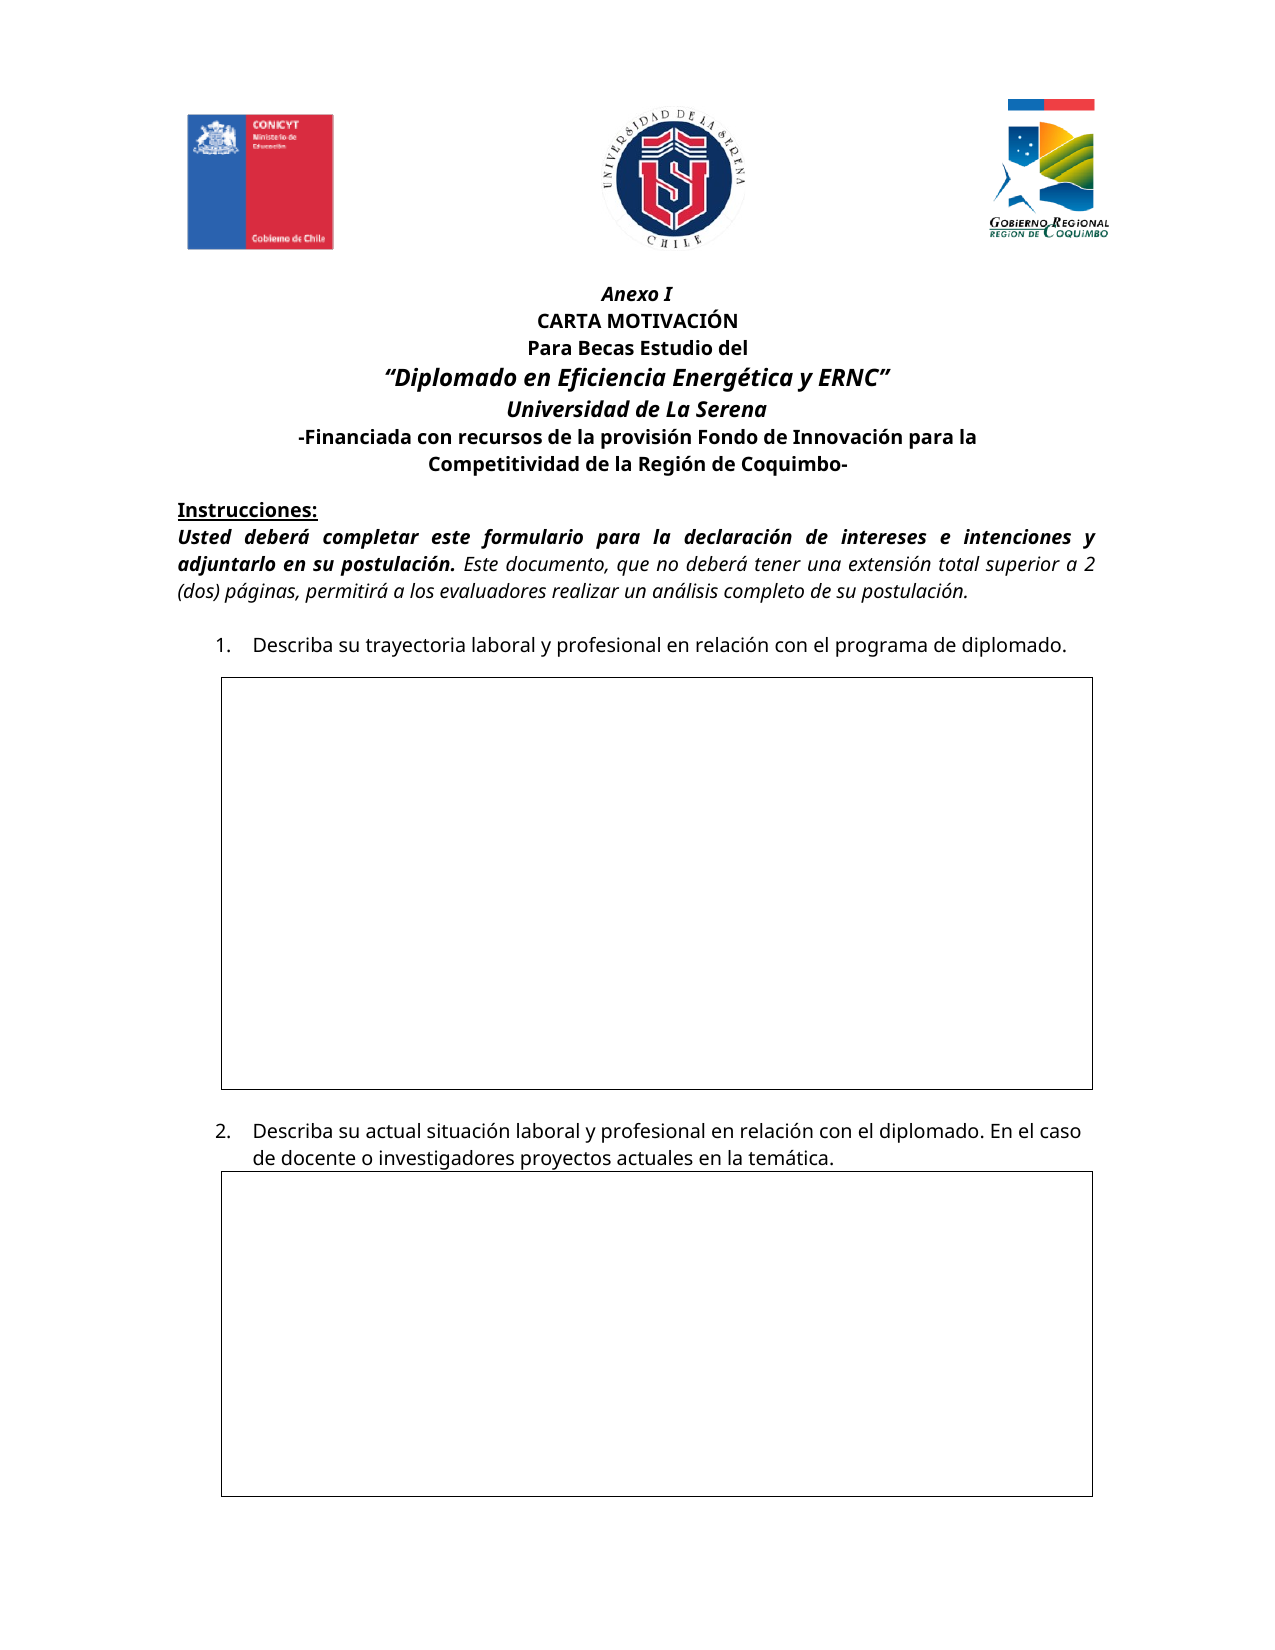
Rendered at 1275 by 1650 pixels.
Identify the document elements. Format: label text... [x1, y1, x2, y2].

text -Financiada con recursos de la provisión Fondo de Innovación para la [177, 423, 1098, 451]
picture [186, 113, 334, 250]
text CARTA MOTIVACIÓN [177, 307, 1098, 334]
text Para Becas Estudio del [177, 334, 1098, 361]
text “Diplomado en Eficiencia Energética y ERNC” [177, 361, 1098, 394]
table_header [222, 678, 1092, 1089]
text Instrucciones: [177, 496, 1098, 523]
picture [601, 106, 746, 251]
list Describa su actual situación laboral y profesional en relación con el diplomado. En el caso de docente o investigadores proyectos actuales en la temática. [215, 1117, 1098, 1171]
table_header [222, 1172, 1092, 1496]
text Anexo I [177, 280, 1098, 307]
text Universidad de La Serena [177, 394, 1098, 423]
text Usted deberá completar este formulario para la declaración de intereses e intenciones y adjuntarlo en su postulación. Este documento, que no deberá tener una extensión total superior a 2 (dos) páginas, permitirá a los evaluadores realizar un análisis completo de su postulación. [177, 523, 1098, 604]
text Competitividad de la Región de Coquimbo- [177, 451, 1098, 477]
list Describa su trayectoria laboral y profesional en relación con el programa de diplomado. [215, 631, 1098, 658]
picture [977, 98, 1126, 251]
